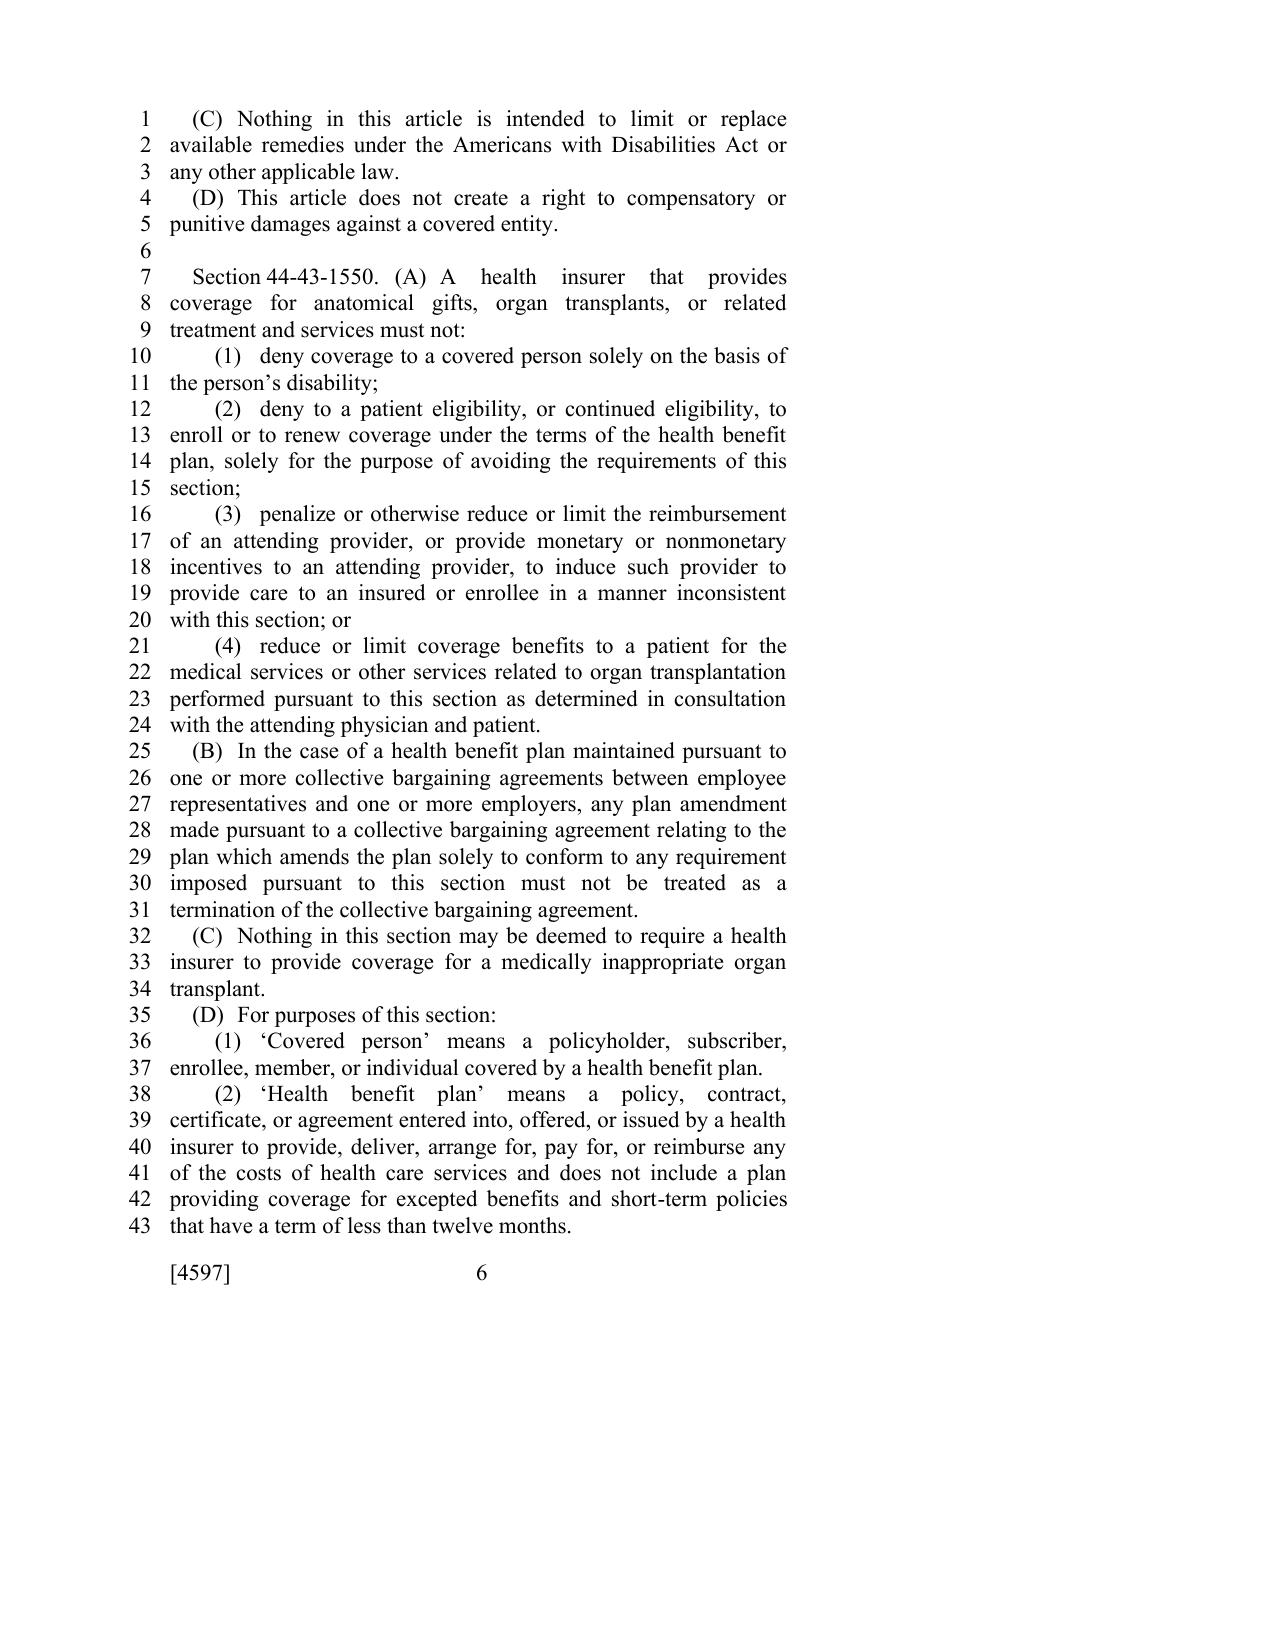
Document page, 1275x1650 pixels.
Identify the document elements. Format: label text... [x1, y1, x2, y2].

text (3) penalize or otherwise reduce or limit the reimbursement of an attending provider, or provide monetary or nonmonetary incentives to an attending provider, to induce such provider to provide care to an insured or enrollee in a manner inconsistent with this section; or [169, 500, 787, 632]
text (2) ‘Health benefit plan’ means a policy, contract, certificate, or agreement entered into, offered, or issued by a health insurer to provide, deliver, arrange for, pay for, or reimburse any of the costs of health care services and does not include a plan providing coverage for excepted benefits and short-term policies that have a term of less than twelve months. [169, 1080, 787, 1238]
text Section 44-43-1550. (A) A health insurer that provides coverage for anatomical gifts, organ transplants, or related treatment and services must not: [169, 263, 787, 342]
text (1) ‘Covered person’ means a policyholder, subscriber, enrollee, member, or individual covered by a health benefit plan. [169, 1027, 787, 1080]
text (1) deny coverage to a covered person solely on the basis of the person’s disability; [169, 342, 787, 395]
text (B) In the case of a health benefit plan maintained pursuant to one or more collective bargaining agreements between employee representatives and one or more employers, any plan amendment made pursuant to a collective bargaining agreement relating to the plan which amends the plan solely to conform to any requirement imposed pursuant to this section must not be treated as a termination of the collective bargaining agreement. [169, 737, 787, 922]
text (C) Nothing in this section may be deemed to require a health insurer to provide coverage for a medically inappropriate organ transplant. [169, 922, 787, 1001]
text (D) For purposes of this section: [169, 1001, 787, 1027]
text (4) reduce or limit coverage benefits to a patient for the medical services or other services related to organ transplantation performed pursuant to this section as determined in consultation with the attending physician and patient. [169, 632, 787, 737]
text (C) Nothing in this article is intended to limit or replace available remedies under the Americans with Disabilities Act or any other applicable law. [169, 105, 787, 184]
text (D) This article does not create a right to compensatory or punitive damages against a covered entity. [169, 184, 787, 237]
text (2) deny to a patient eligibility, or continued eligibility, to enroll or to renew coverage under the terms of the health benefit plan, solely for the purpose of avoiding the requirements of this section; [169, 395, 787, 500]
